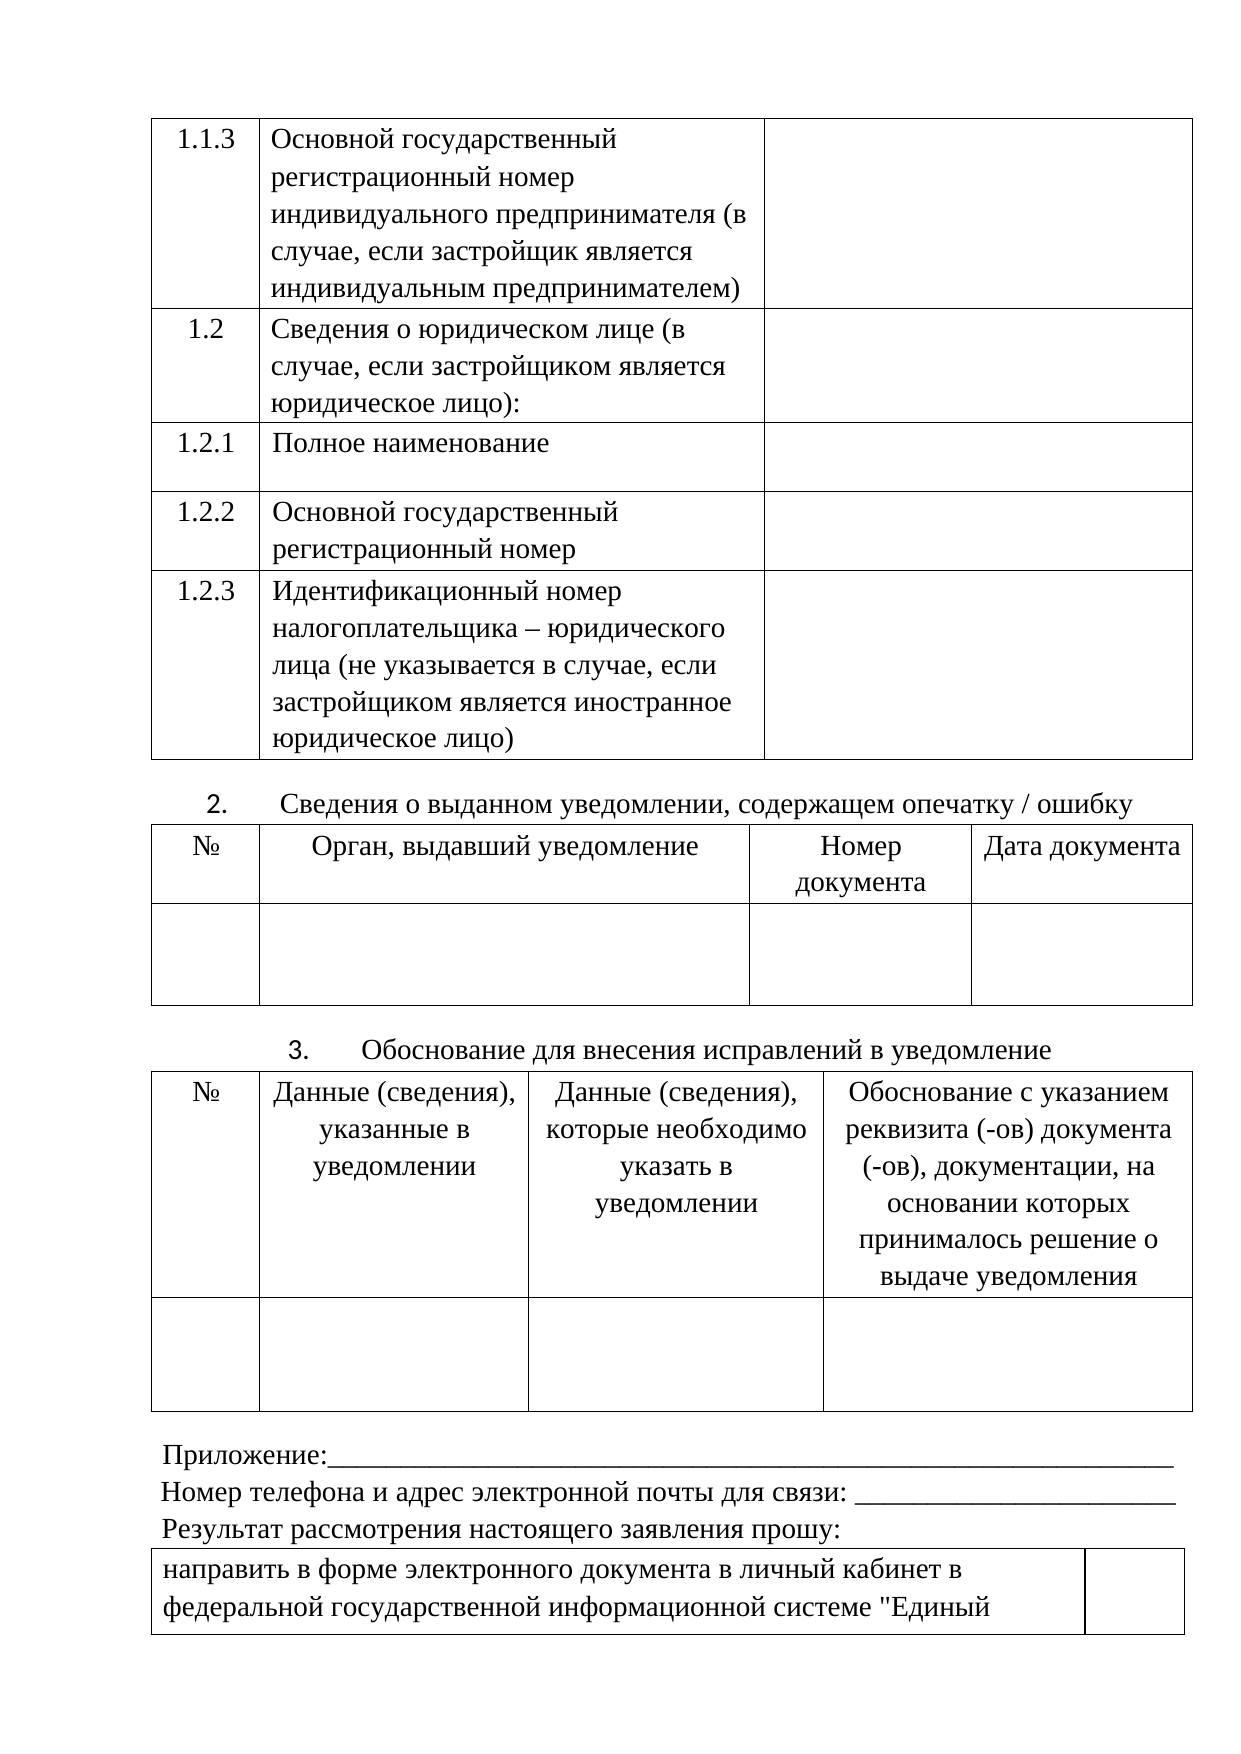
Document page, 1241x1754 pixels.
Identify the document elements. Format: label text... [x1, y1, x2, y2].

table_header Обоснование с указанием реквизита (-ов) документа (-ов), документации, на основании которых принималось решение о выдаче уведомления [824, 1072, 1192, 1297]
table_cell [765, 119, 1192, 307]
table_header Орган, выдавший уведомление [260, 825, 749, 903]
table_header Данные (сведения), которые необходимо указать в уведомлении [529, 1072, 823, 1297]
table_cell Идентификационный номер налогоплательщика – юридического лица (не указывается в случае, если застройщиком является иностранное юридическое лицо) [260, 571, 764, 759]
table_cell [152, 904, 259, 1005]
table_header Дата документа [972, 825, 1192, 903]
table_header Данные (сведения), указанные в уведомлении [260, 1072, 528, 1297]
table_header № [152, 1072, 259, 1297]
table_cell [765, 492, 1192, 570]
list Обоснование для внесения исправлений в уведомление [162, 1031, 1177, 1067]
table_cell 1.1.3 [152, 119, 259, 307]
table_cell [152, 1298, 259, 1411]
table_cell [765, 309, 1192, 422]
table_cell Основной государственный регистрационный номер индивидуального предпринимателя (в случае, если застройщик является индивидуальным предпринимателем) [260, 119, 764, 307]
text Приложение:__________________________________________________________ [162, 1437, 1177, 1470]
table_cell [765, 571, 1192, 759]
table_cell [260, 1298, 528, 1411]
table_cell [824, 1298, 1192, 1411]
table_header Номер документа [750, 825, 971, 903]
table_cell [260, 904, 749, 1005]
table_cell 1.2.2 [152, 492, 259, 570]
table_cell [765, 423, 1192, 491]
list Сведения о выданном уведомлении, содержащем опечатку / ошибку [162, 785, 1177, 821]
table_cell 1.2.3 [152, 571, 259, 759]
text Номер телефона и адрес электронной почты для связи: ______________________ Результат рассмотрения настоящего заявления прошу: [160, 1474, 1177, 1545]
table_cell [750, 904, 971, 1005]
table_cell [529, 1298, 823, 1411]
table_cell [972, 904, 1192, 1005]
table_cell 1.2.1 [152, 423, 259, 491]
table_cell Полное наименование [260, 423, 764, 491]
table_cell Основной государственный регистрационный номер [260, 492, 764, 570]
table_header [1086, 1549, 1184, 1633]
table_cell Сведения о юридическом лице (в случае, если застройщиком является юридическое лицо): [260, 309, 764, 422]
table_cell 1.2 [152, 309, 259, 422]
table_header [152, 1549, 1084, 1633]
table_header № [152, 825, 259, 903]
